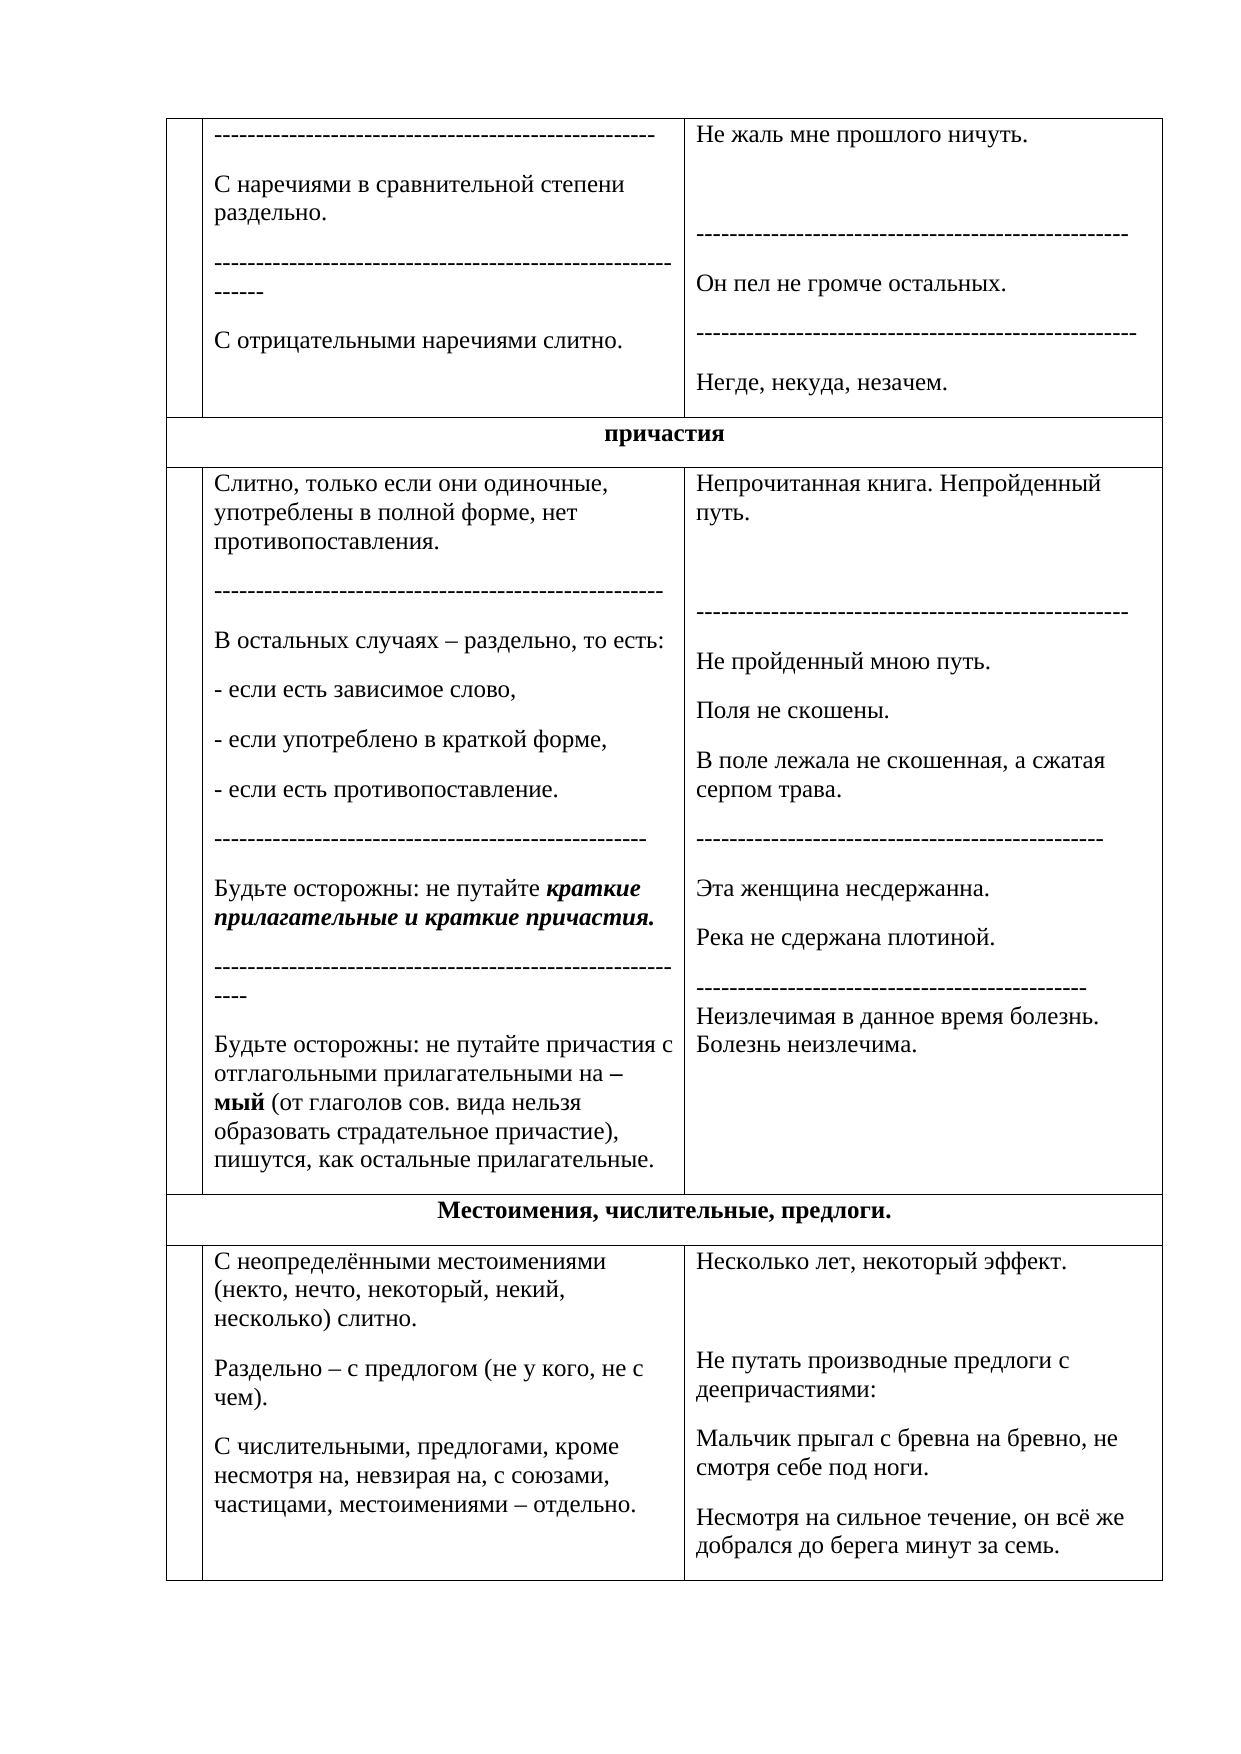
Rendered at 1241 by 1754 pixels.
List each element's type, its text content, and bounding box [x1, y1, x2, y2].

table_cell С неопределёнными местоимениями (некто, нечто, некоторый, некий, несколько) слитно. Раздельно – с предлогом (не у кого, не с чем). С числительными, предлогами, кроме несмотря на, невзирая на, с союзами, частицами, местоимениями – отдельно. [203, 1246, 684, 1580]
table_cell Несколько лет, некоторый эффект. Не путать производные предлоги с деепричастиями: Мальчик прыгал с бревна на бревно, не смотря себе под ноги. Несмотря на сильное течение, он всё же добрался до берега минут за семь. [685, 1246, 1162, 1580]
table_cell Местоимения, числительные, предлоги. [167, 1195, 1162, 1245]
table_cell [203, 119, 684, 417]
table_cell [685, 119, 1162, 417]
table_cell [167, 468, 202, 1194]
table_cell Непрочитанная книга. Непройденный путь. ---------------------------------------------------- Не пройденный мною путь. Поля не скошены. В поле лежала не скошенная, а сжатая серпом трава. ------------------------------------------------- Эта женщина несдержанна. Река не сдержана плотиной. ----------------------------------------------- Неизлечимая в данное время болезнь. Болезнь неизлечима. [685, 468, 1162, 1194]
table_cell Слитно, только если они одиночные, употреблены в полной форме, нет противопоставления. ------------------------------------------------------ В остальных случаях – раздельно, то есть: - если есть зависимое слово, - если употреблено в краткой форме, - если есть противопоставление. ---------------------------------------------------- Будьте осторожны: не путайте краткие прилагательные и краткие причастия. ----------------------------------------------------------- Будьте осторожны: не путайте причастия с отглагольными прилагательными на –мый (от глаголов сов. вида нельзя образовать страдательное причастие), пишутся, как остальные прилагательные. [203, 468, 684, 1194]
table_cell причастия [167, 418, 1162, 467]
table_cell [167, 1246, 202, 1580]
table_cell [167, 119, 202, 417]
